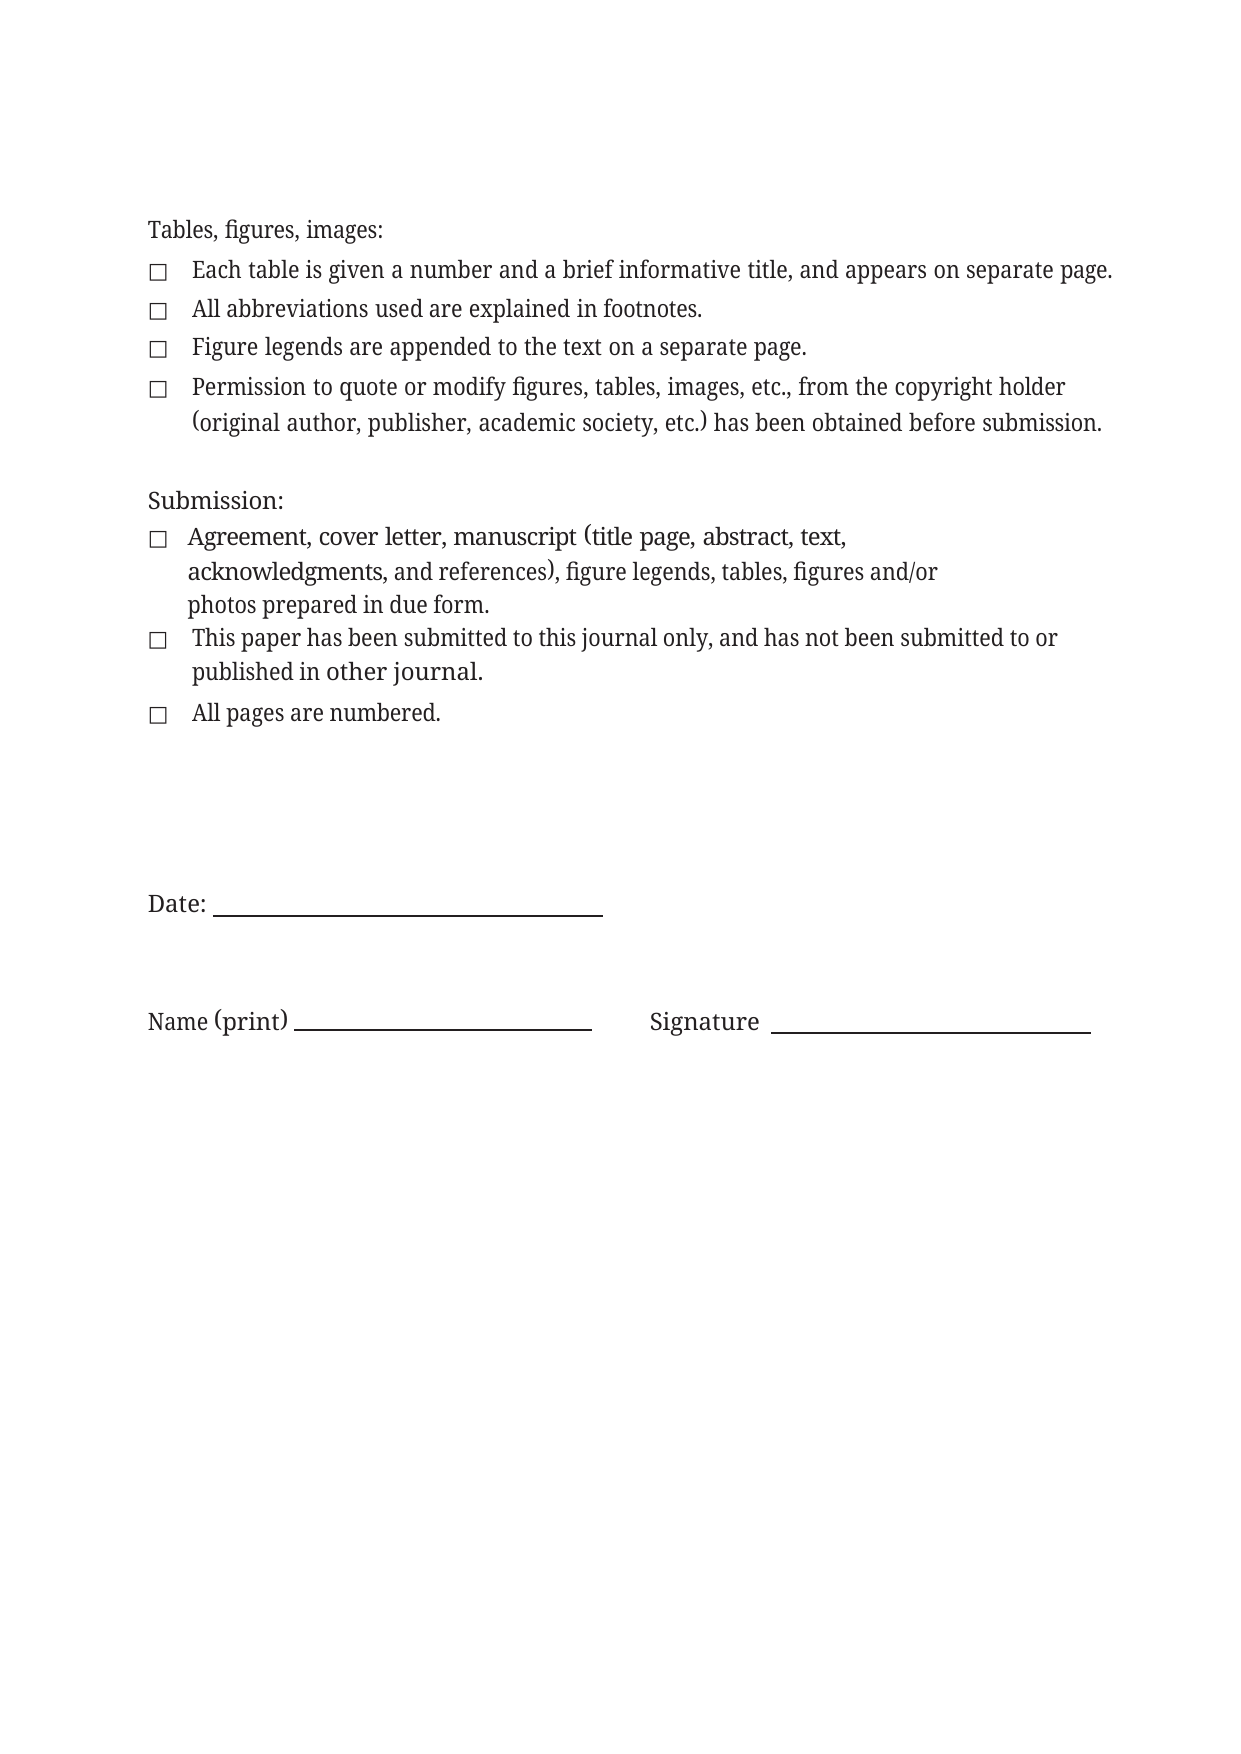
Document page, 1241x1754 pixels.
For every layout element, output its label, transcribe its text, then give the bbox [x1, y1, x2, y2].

text Submission: [148, 484, 1146, 516]
list This paper has been submitted to this journal only, and has not been submitted to or published in other journal. [147, 621, 1136, 687]
text Tables, figures, images: [148, 213, 1146, 246]
list All abbreviations used are explained in footnotes. [148, 286, 1146, 325]
list Figure legends are appended to the text on a separate page. [148, 325, 1146, 363]
list Agreement, cover letter, manuscript (title page, abstract, text, acknowledgments, and references), figure legends, tables, figures and/or photos prepared in due form. [148, 517, 988, 620]
text Name (print) Signature [148, 1001, 1146, 1037]
text Date: [148, 887, 1146, 920]
list Permission to quote or modify figures, tables, images, etc., from the copyright holder [148, 363, 1146, 403]
list Each table is given a number and a brief informative title, and appears on separate page. [148, 246, 1146, 286]
text (original author, publisher, academic society, etc.) has been obtained before submission. [192, 403, 1146, 439]
list All pages are numbered. [148, 689, 1146, 730]
